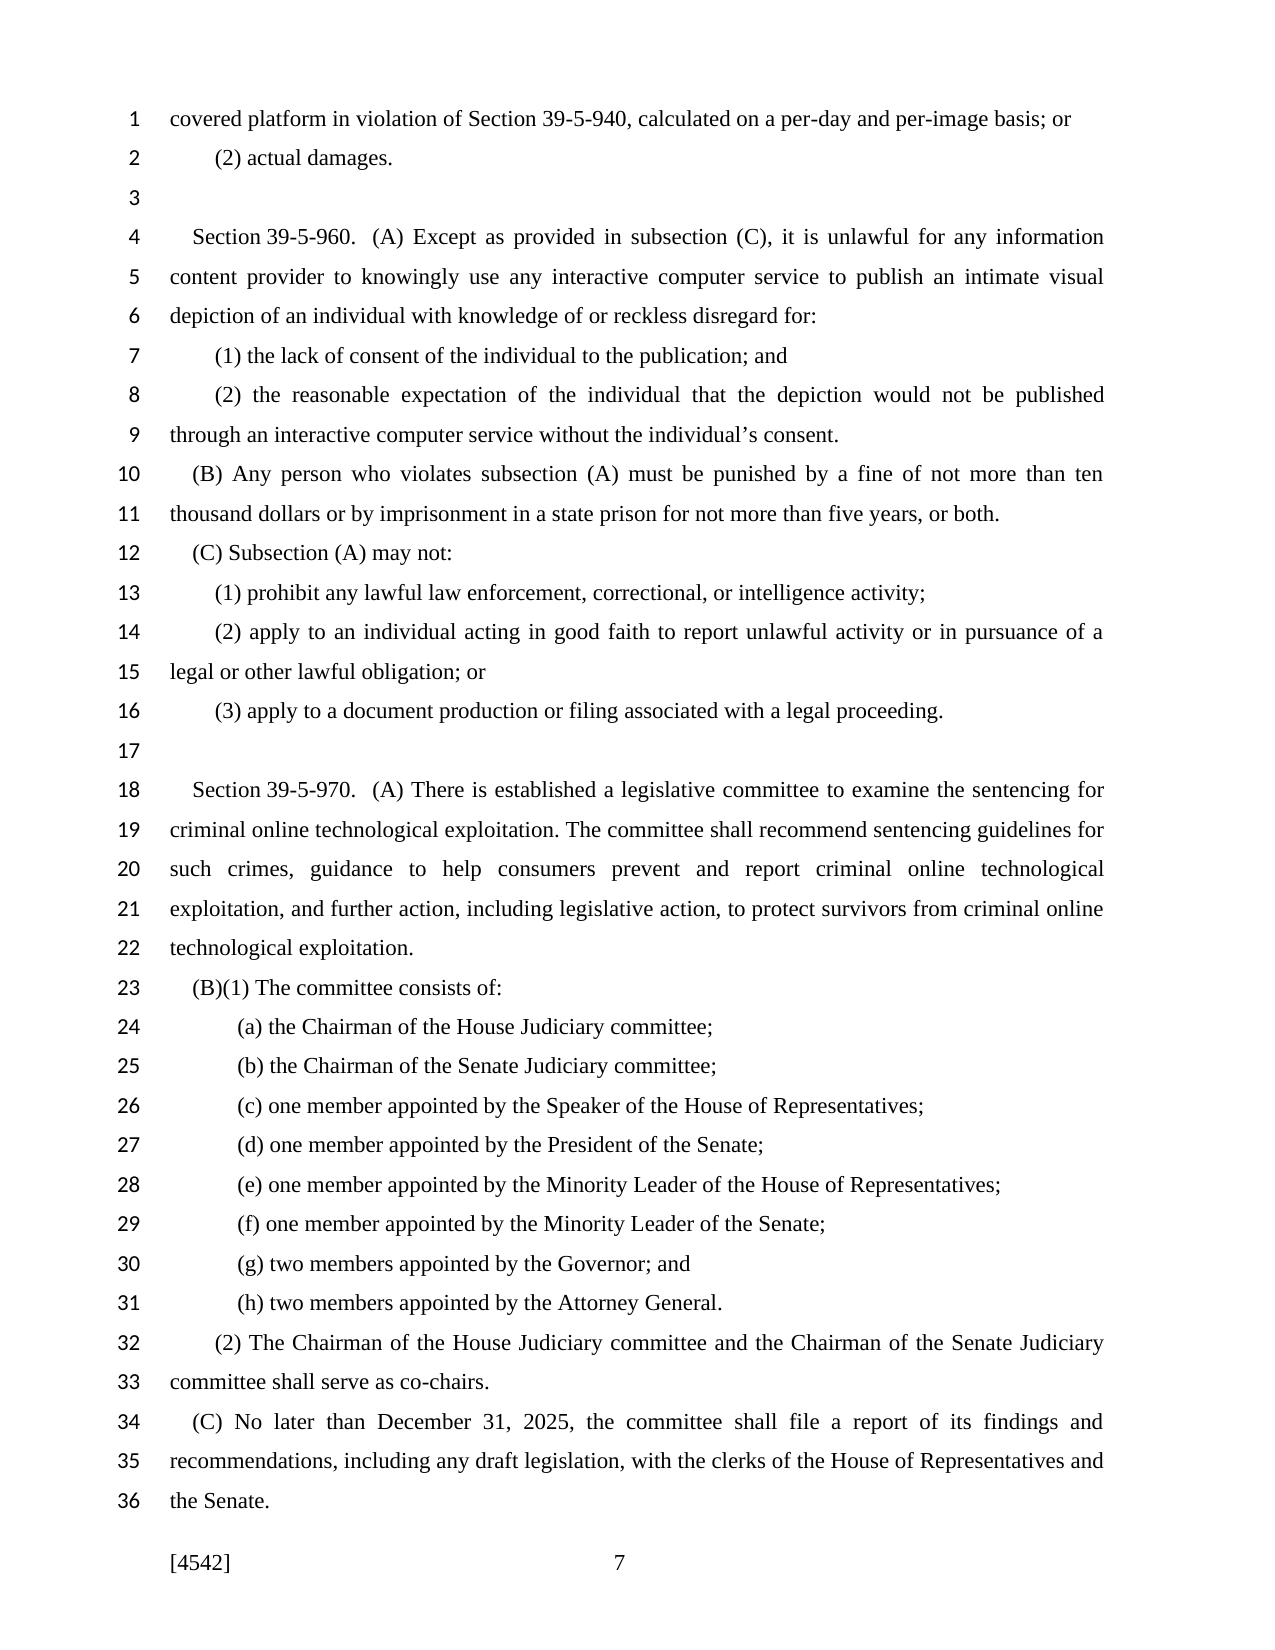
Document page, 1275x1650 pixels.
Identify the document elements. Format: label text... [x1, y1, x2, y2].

text (B)(1) The committee consists of: [169, 973, 1106, 1000]
text (2) apply to an individual acting in good faith to report unlawful activity or in pursuance of a legal or other lawful obligation; or [169, 618, 1106, 684]
text (1) the lack of consent of the individual to the publication; and [169, 342, 1106, 368]
text (g) two members appointed by the Governor; and [169, 1250, 1106, 1276]
text (1) prohibit any lawful law enforcement, correctional, or intelligence activity; [169, 579, 1106, 605]
text (a) the Chairman of the House Judiciary committee; [169, 1013, 1106, 1039]
text (2) The Chairman of the House Judiciary committee and the Chairman of the Senate Judiciary committee shall serve as co‑chairs. [169, 1329, 1106, 1395]
text (e) one member appointed by the Minority Leader of the House of Representatives; [169, 1171, 1106, 1197]
text (b) the Chairman of the Senate Judiciary committee; [169, 1052, 1106, 1079]
text (C) No later than December 31, 2025, the committee shall file a report of its findings and recommendations, including any draft legislation, with the clerks of the House of Representatives and the Senate. [169, 1408, 1106, 1513]
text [169, 105, 1106, 131]
text (c) one member appointed by the Speaker of the House of Representatives; [169, 1092, 1106, 1118]
text (d) one member appointed by the President of the Senate; [169, 1131, 1106, 1158]
text (2) the reasonable expectation of the individual that the depiction would not be published through an interactive computer service without the individual’s consent. [169, 381, 1106, 447]
text Section 39‑5‑970. (A) There is established a legislative committee to examine the sentencing for criminal online technological exploitation. The committee shall recommend sentencing guidelines for such crimes, guidance to help consumers prevent and report criminal online technological exploitation, and further action, including legislative action, to protect survivors from criminal online technological exploitation. [169, 776, 1106, 960]
text (C) Subsection (A) may not: [169, 539, 1106, 566]
text (f) one member appointed by the Minority Leader of the Senate; [169, 1210, 1106, 1237]
text (B) Any person who violates subsection (A) must be punished by a fine of not more than ten thousand dollars or by imprisonment in a state prison for not more than five years, or both. [169, 460, 1106, 526]
text (h) two members appointed by the Attorney General. [169, 1289, 1106, 1316]
text Section 39‑5‑960. (A) Except as provided in subsection (C), it is unlawful for any information content provider to knowingly use any interactive computer service to publish an intimate visual depiction of an individual with knowledge of or reckless disregard for: [169, 223, 1106, 329]
text (2) actual damages. [169, 144, 1106, 171]
text (3) apply to a document production or filing associated with a legal proceeding. [169, 697, 1106, 723]
